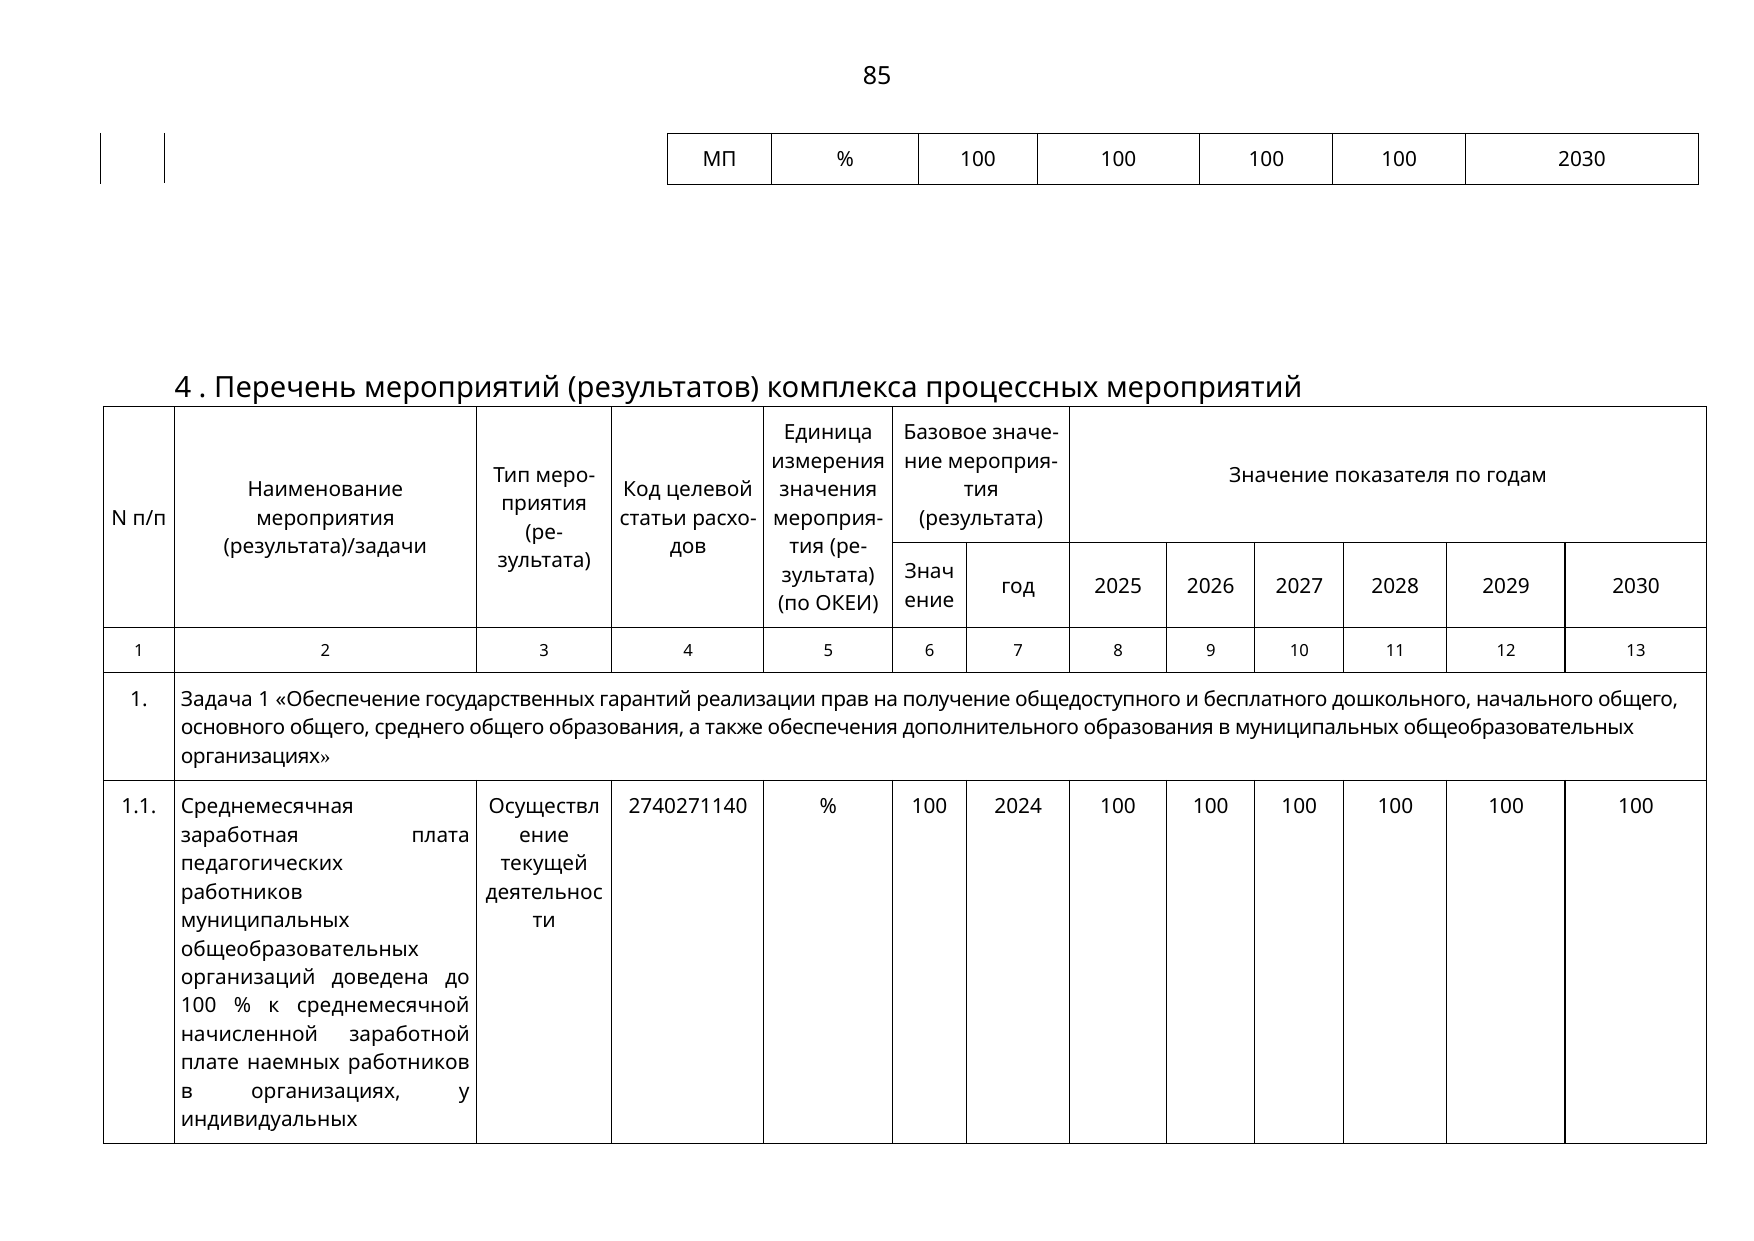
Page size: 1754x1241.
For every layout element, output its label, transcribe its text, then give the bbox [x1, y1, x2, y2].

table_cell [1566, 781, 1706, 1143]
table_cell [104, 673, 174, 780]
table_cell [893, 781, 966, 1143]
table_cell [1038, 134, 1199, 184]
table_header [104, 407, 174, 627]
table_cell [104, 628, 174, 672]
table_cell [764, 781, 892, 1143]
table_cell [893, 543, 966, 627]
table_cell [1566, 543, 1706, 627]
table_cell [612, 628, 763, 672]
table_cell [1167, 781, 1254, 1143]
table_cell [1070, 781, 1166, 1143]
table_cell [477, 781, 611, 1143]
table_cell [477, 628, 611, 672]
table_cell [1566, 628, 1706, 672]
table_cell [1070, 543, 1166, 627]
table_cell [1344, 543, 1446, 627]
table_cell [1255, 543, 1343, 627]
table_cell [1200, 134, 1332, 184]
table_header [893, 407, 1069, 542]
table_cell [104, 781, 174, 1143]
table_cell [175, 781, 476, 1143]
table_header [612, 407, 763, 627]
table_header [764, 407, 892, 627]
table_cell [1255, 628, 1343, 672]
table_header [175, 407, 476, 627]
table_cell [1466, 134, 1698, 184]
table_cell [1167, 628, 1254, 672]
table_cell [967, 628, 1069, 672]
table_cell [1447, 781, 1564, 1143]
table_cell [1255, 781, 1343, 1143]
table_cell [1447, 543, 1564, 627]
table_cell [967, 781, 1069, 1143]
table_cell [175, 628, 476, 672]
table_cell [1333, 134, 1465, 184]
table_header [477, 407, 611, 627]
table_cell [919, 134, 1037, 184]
text 4 . Перечень мероприятий (результатов) комплекса процессных мероприятий [118, 366, 1636, 406]
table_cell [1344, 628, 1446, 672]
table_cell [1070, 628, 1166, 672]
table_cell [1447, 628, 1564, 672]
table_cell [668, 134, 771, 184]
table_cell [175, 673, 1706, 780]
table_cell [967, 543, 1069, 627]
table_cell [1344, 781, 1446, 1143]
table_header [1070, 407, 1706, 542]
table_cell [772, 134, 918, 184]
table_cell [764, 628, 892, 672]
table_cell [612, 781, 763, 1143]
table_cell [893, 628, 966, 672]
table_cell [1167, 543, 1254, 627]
